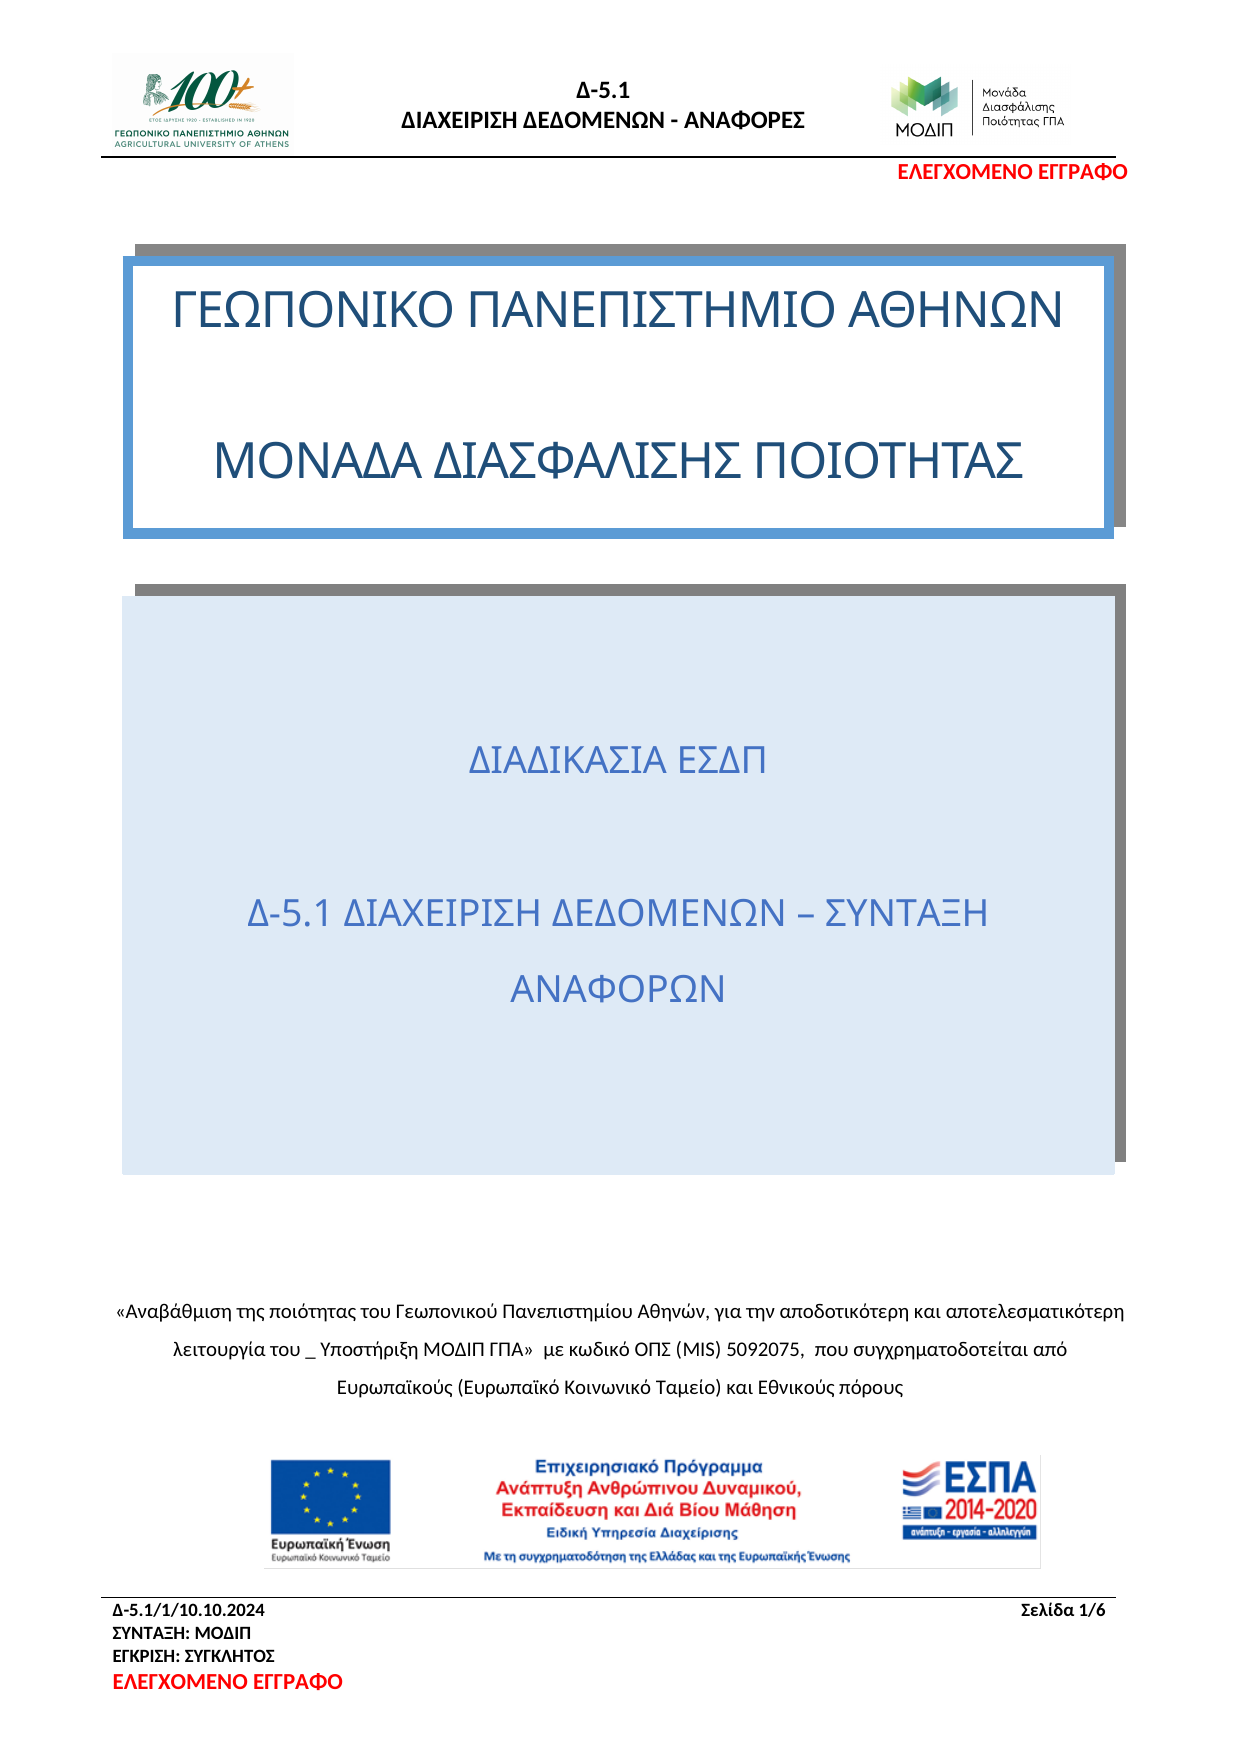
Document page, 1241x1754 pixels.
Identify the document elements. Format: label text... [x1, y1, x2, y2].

picture [112, 53, 294, 156]
text «Αναβάθμιση της ποιότητας του Γεωπονικού Πανεπιστημίου Αθηνών, για την αποδοτικότερη και αποτελεσματικότερη λειτουργία του _ Υποστήριξη ΜΟΔΙΠ ΓΠΑ» με κωδικό ΟΠΣ (MIS) 5092075, που συγχρηματοδοτείται από Ευρωπαϊκούς (Ευρωπαϊκό Κοινωνικό Ταμείο) και Εθνικούς πόρους [112, 1298, 1128, 1400]
picture [880, 64, 1071, 145]
picture [264, 1455, 1042, 1570]
